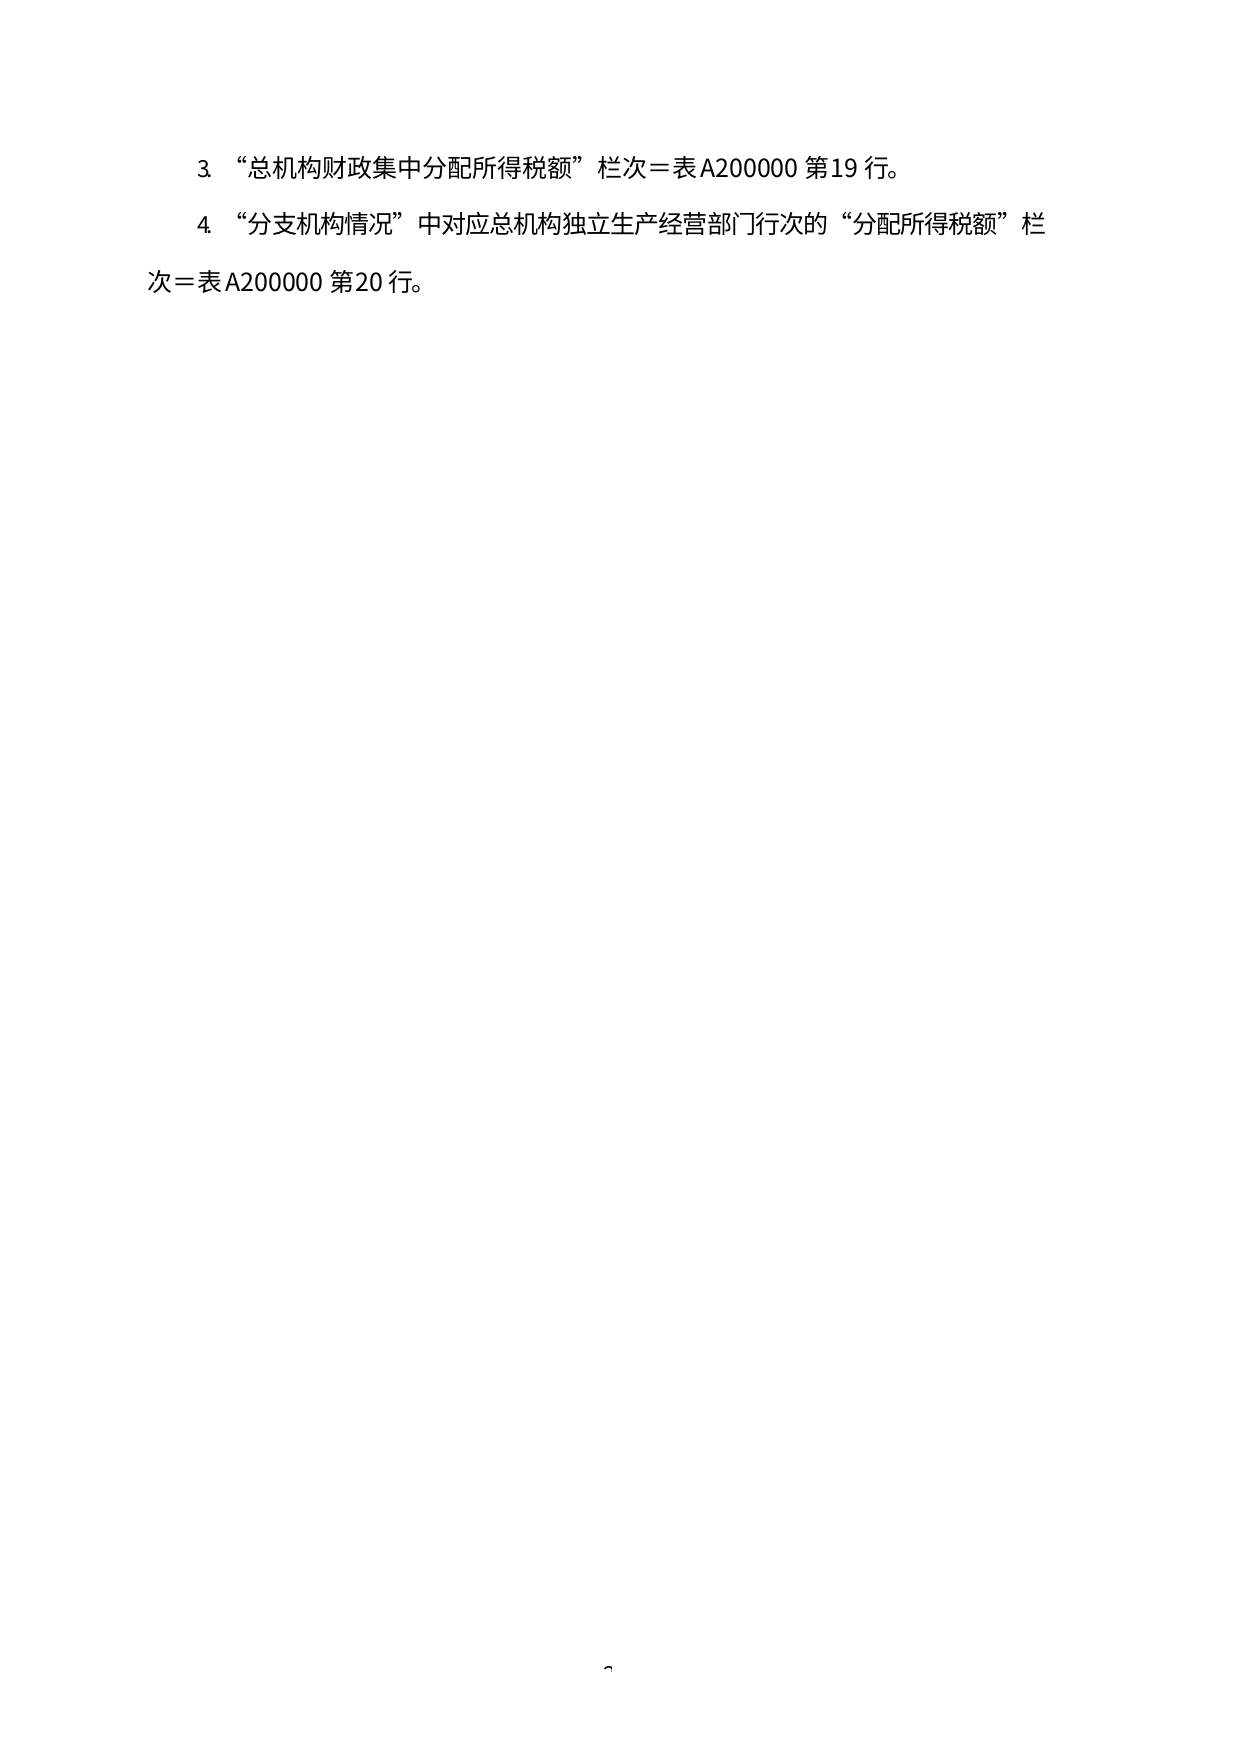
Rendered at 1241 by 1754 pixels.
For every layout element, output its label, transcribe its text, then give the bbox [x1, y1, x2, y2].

list “总机构财政集中分配所得税额”栏次＝表 A200000 第 19 行。 [197, 148, 1088, 184]
list “分支机构情况”中对应总机构独立生产经营部门行次的“分配所得税额”栏次＝表 A200000 第 20 行。 [147, 204, 1063, 299]
